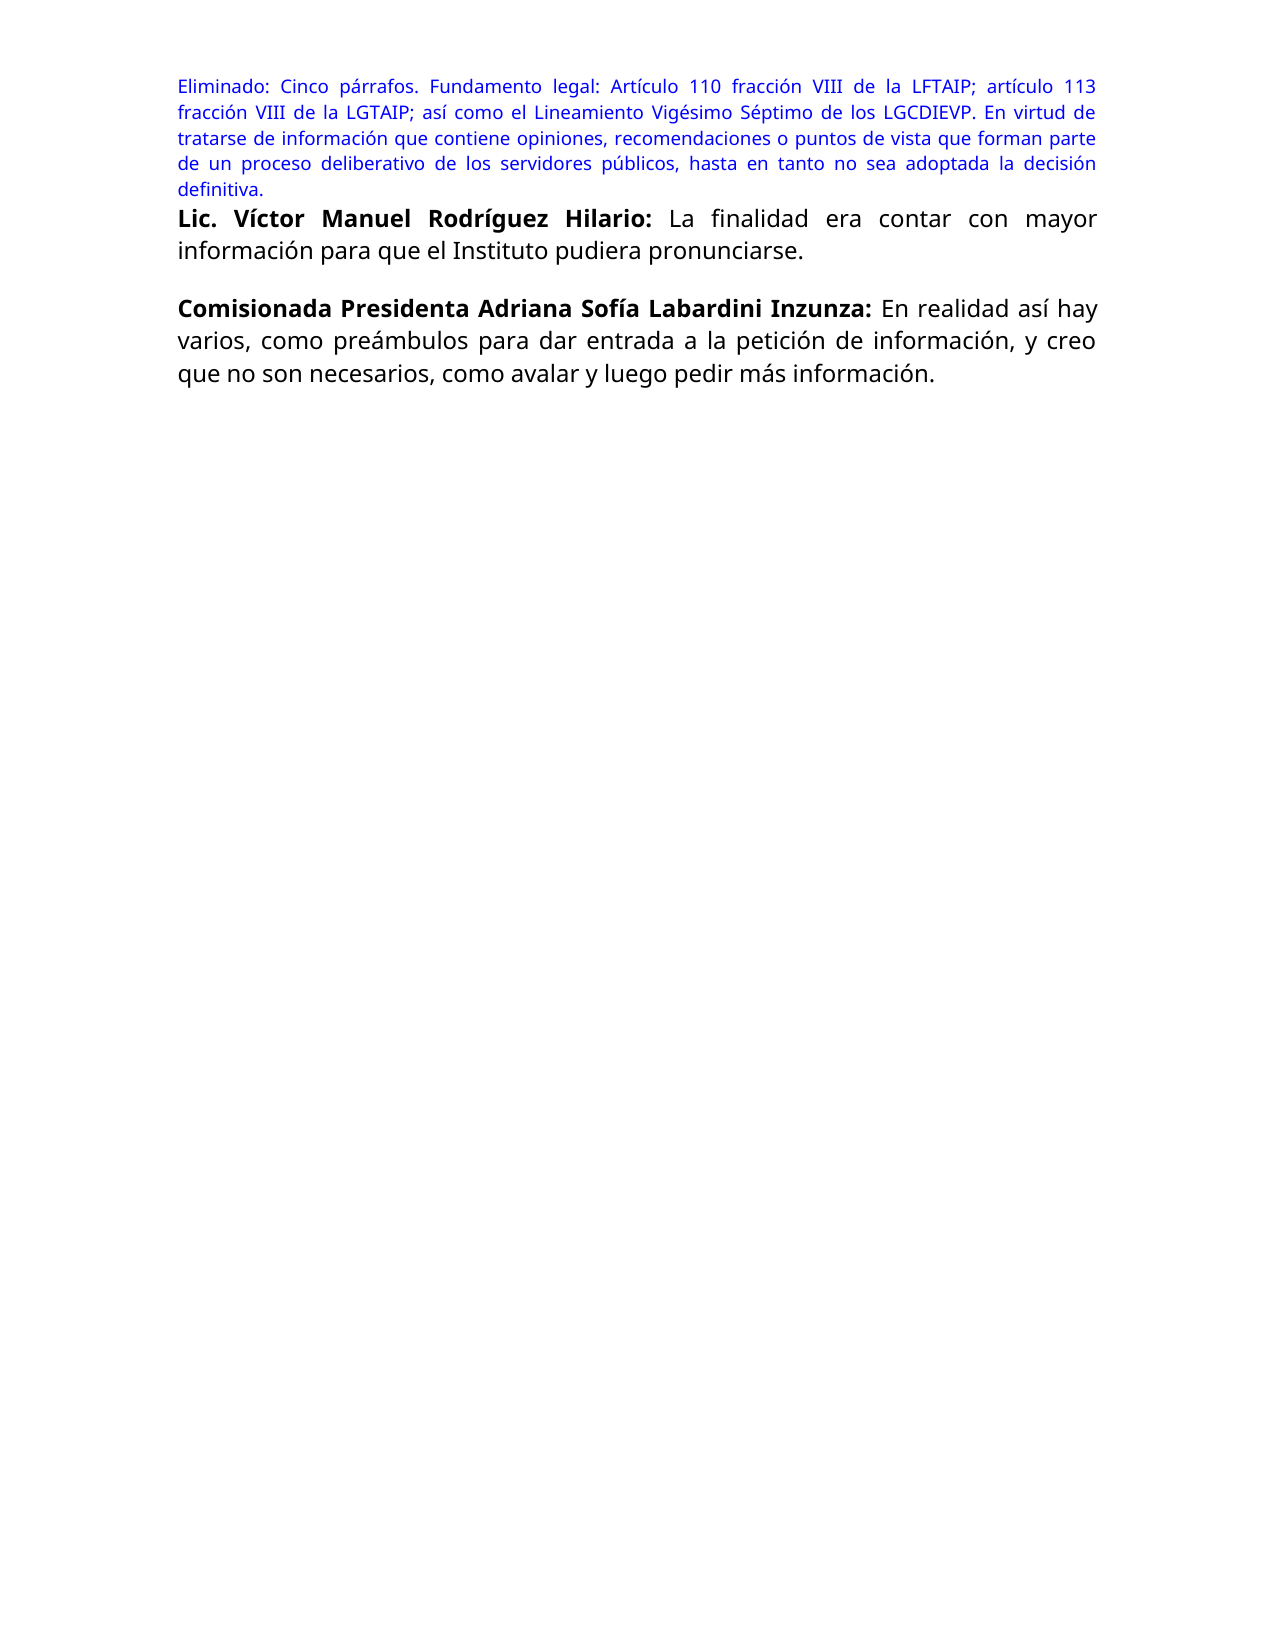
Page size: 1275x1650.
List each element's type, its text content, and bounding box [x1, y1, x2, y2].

text Comisionada Presidenta Adriana Sofía Labardini Inzunza: En realidad así hay varios, como preámbulos para dar entrada a la petición de información, y creo que no son necesarios, como avalar y luego pedir más información. [177, 292, 1098, 389]
text Lic. Víctor Manuel Rodríguez Hilario: La finalidad era contar con mayor información para que el Instituto pudiera pronunciarse. [177, 201, 1098, 267]
